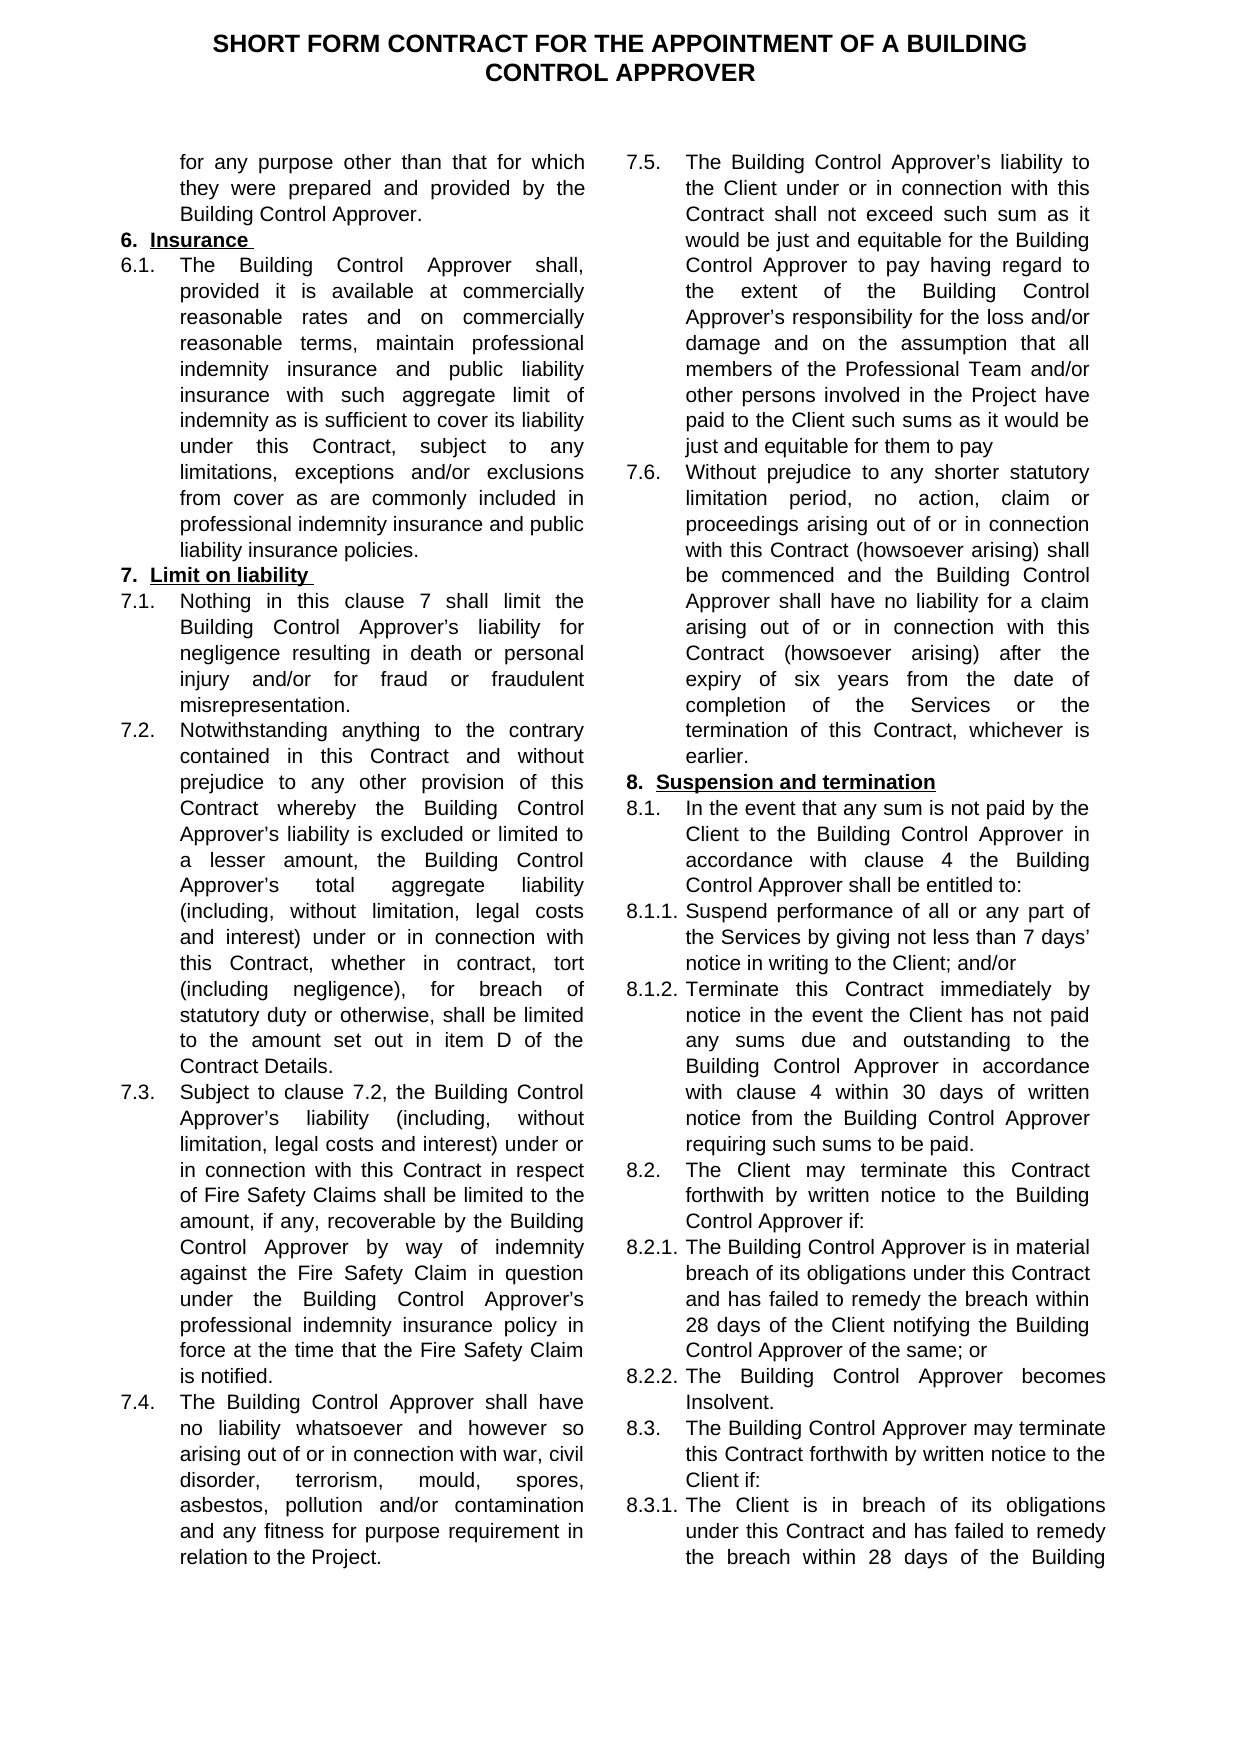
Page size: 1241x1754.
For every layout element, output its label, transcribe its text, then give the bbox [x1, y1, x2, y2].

list The Building Control Approver shall, provided it is available at commercially reasonable rates and on commercially reasonable terms, maintain professional indemnity insurance and public liability insurance with such aggregate limit of indemnity as is sufficient to cover its liability under this Contract, subject to any limitations, exceptions and/or exclusions from cover as are commonly included in professional indemnity insurance and public liability insurance policies. [120, 253, 584, 561]
list Terminate this Contract immediately by notice in the event the Client has not paid any sums due and outstanding to the Building Control Approver in accordance with clause 4 within 30 days of written notice from the Building Control Approver requiring such sums to be paid. [626, 977, 1090, 1156]
list Without prejudice to any shorter statutory limitation period, no action, claim or proceedings arising out of or in connection with this Contract (howsoever arising) shall be commenced and the Building Control Approver shall have no liability for a claim arising out of or in connection with this Contract (howsoever arising) after the expiry of six years from the date of completion of the Services or the termination of this Contract, whichever is earlier. [626, 460, 1090, 768]
list The Client may terminate this Contract forthwith by written notice to the Building Control Approver if: [626, 1157, 1090, 1233]
list Notwithstanding anything to the contrary contained in this Contract and without prejudice to any other provision of this Contract whereby the Building Control Approver’s liability is excluded or limited to a lesser amount, the Building Control Approver’s total aggregate liability (including, without limitation, legal costs and interest) under or in connection with this Contract, whether in contract, tort (including negligence), for breach of statutory duty or otherwise, shall be limited to the amount set out in item D of the Contract Details. [120, 718, 584, 1078]
list The Building Control Approver becomes Insolvent. [626, 1364, 1106, 1414]
list Insurance [120, 227, 586, 251]
list Suspend performance of all or any part of the Services by giving not less than 7 days’ notice in writing to the Client; and/or [626, 899, 1090, 975]
list The Building Control Approver may terminate this Contract forthwith by written notice to the Client if: [626, 1416, 1106, 1491]
list Suspension and termination [626, 770, 1106, 794]
list Subject to clause 7.2, the Building Control Approver’s liability (including, without limitation, legal costs and interest) under or in connection with this Contract in respect of Fire Safety Claims shall be limited to the amount, if any, recoverable by the Building Control Approver by way of indemnity against the Fire Safety Claim in question under the Building Control Approver’s professional indemnity insurance policy in force at the time that the Fire Safety Claim is notified. [120, 1080, 584, 1388]
list The Building Control Approver is in material breach of its obligations under this Contract and has failed to remedy the breach within 28 days of the Client notifying the Building Control Approver of the same; or [626, 1235, 1090, 1362]
list Nothing in this clause 7 shall limit the Building Control Approver’s liability for negligence resulting in death or personal injury and/or for fraud or fraudulent misrepresentation. [120, 589, 584, 716]
list Limit on liability [120, 563, 601, 587]
list The Building Control Approver’s liability to the Client under or in connection with this Contract shall not exceed such sum as it would be just and equitable for the Building Control Approver to pay having regard to the extent of the Building Control Approver’s responsibility for the loss and/or damage and on the assumption that all members of the Professional Team and/or other persons involved in the Project have paid to the Client such sums as it would be just and equitable for them to pay [626, 150, 1090, 458]
list The Building Control Approver shall have no liability whatsoever and however so arising out of or in connection with war, civil disorder, terrorism, mould, spores, asbestos, pollution and/or contamination and any fitness for purpose requirement in relation to the Project. [120, 1390, 584, 1569]
list In the event that any sum is not paid by the Client to the Building Control Approver in accordance with clause 4 the Building Control Approver shall be entitled to: [626, 796, 1090, 897]
